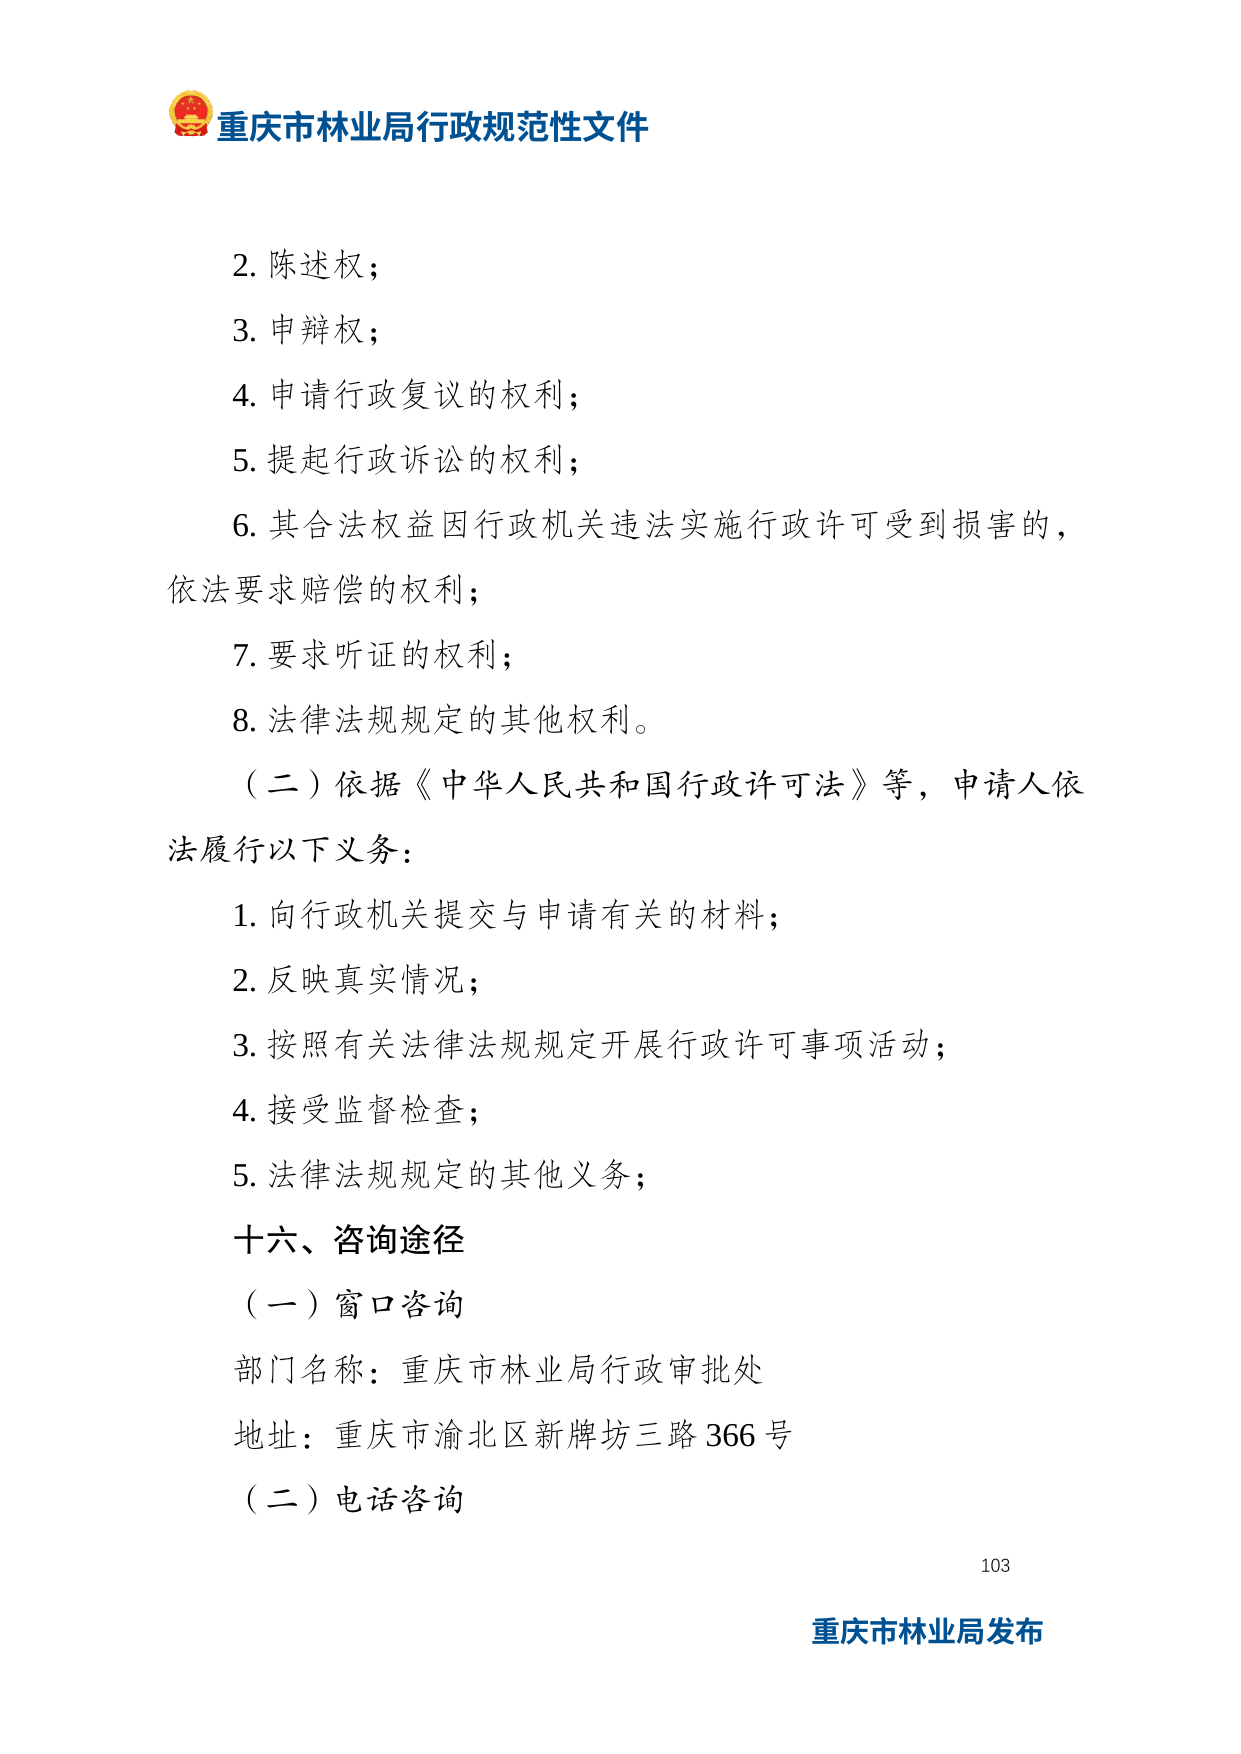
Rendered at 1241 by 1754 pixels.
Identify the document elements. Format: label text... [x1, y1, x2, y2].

text 4. 接受监督检查； [165, 1078, 1087, 1143]
text 地址：重庆市渝北区新牌坊三路366号 [165, 1403, 1087, 1468]
text （二）电话咨询 [165, 1468, 1087, 1533]
text 部门名称：重庆市林业局行政审批处 [165, 1338, 1087, 1403]
text （一）窗口咨询 [165, 1273, 1087, 1338]
text 5. 法律法规规定的其他义务； [165, 1143, 1087, 1208]
text 1. 向行政机关提交与申请有关的材料； [165, 883, 1087, 948]
text 6. 其合法权益因行政机关违法实施行政许可受到损害的，依法要求赔偿的权利； [165, 493, 1087, 623]
text （二）依据《中华人民共和国行政许可法》等，申请人依法履行以下义务： [165, 753, 1087, 883]
text 5. 提起行政诉讼的权利； [165, 428, 1087, 493]
text 7. 要求听证的权利； [165, 623, 1087, 688]
text 2. 反映真实情况； [165, 948, 1087, 1013]
text 3. 申辩权； [165, 298, 1087, 363]
picture [165, 88, 217, 140]
text 3. 按照有关法律法规规定开展行政许可事项活动； [165, 1013, 1087, 1078]
text 2. 陈述权； [165, 233, 1087, 298]
text 8. 法律法规规定的其他权利。 [165, 688, 1087, 753]
text 十六、咨询途径 [165, 1208, 1087, 1273]
text 4. 申请行政复议的权利； [165, 363, 1087, 428]
